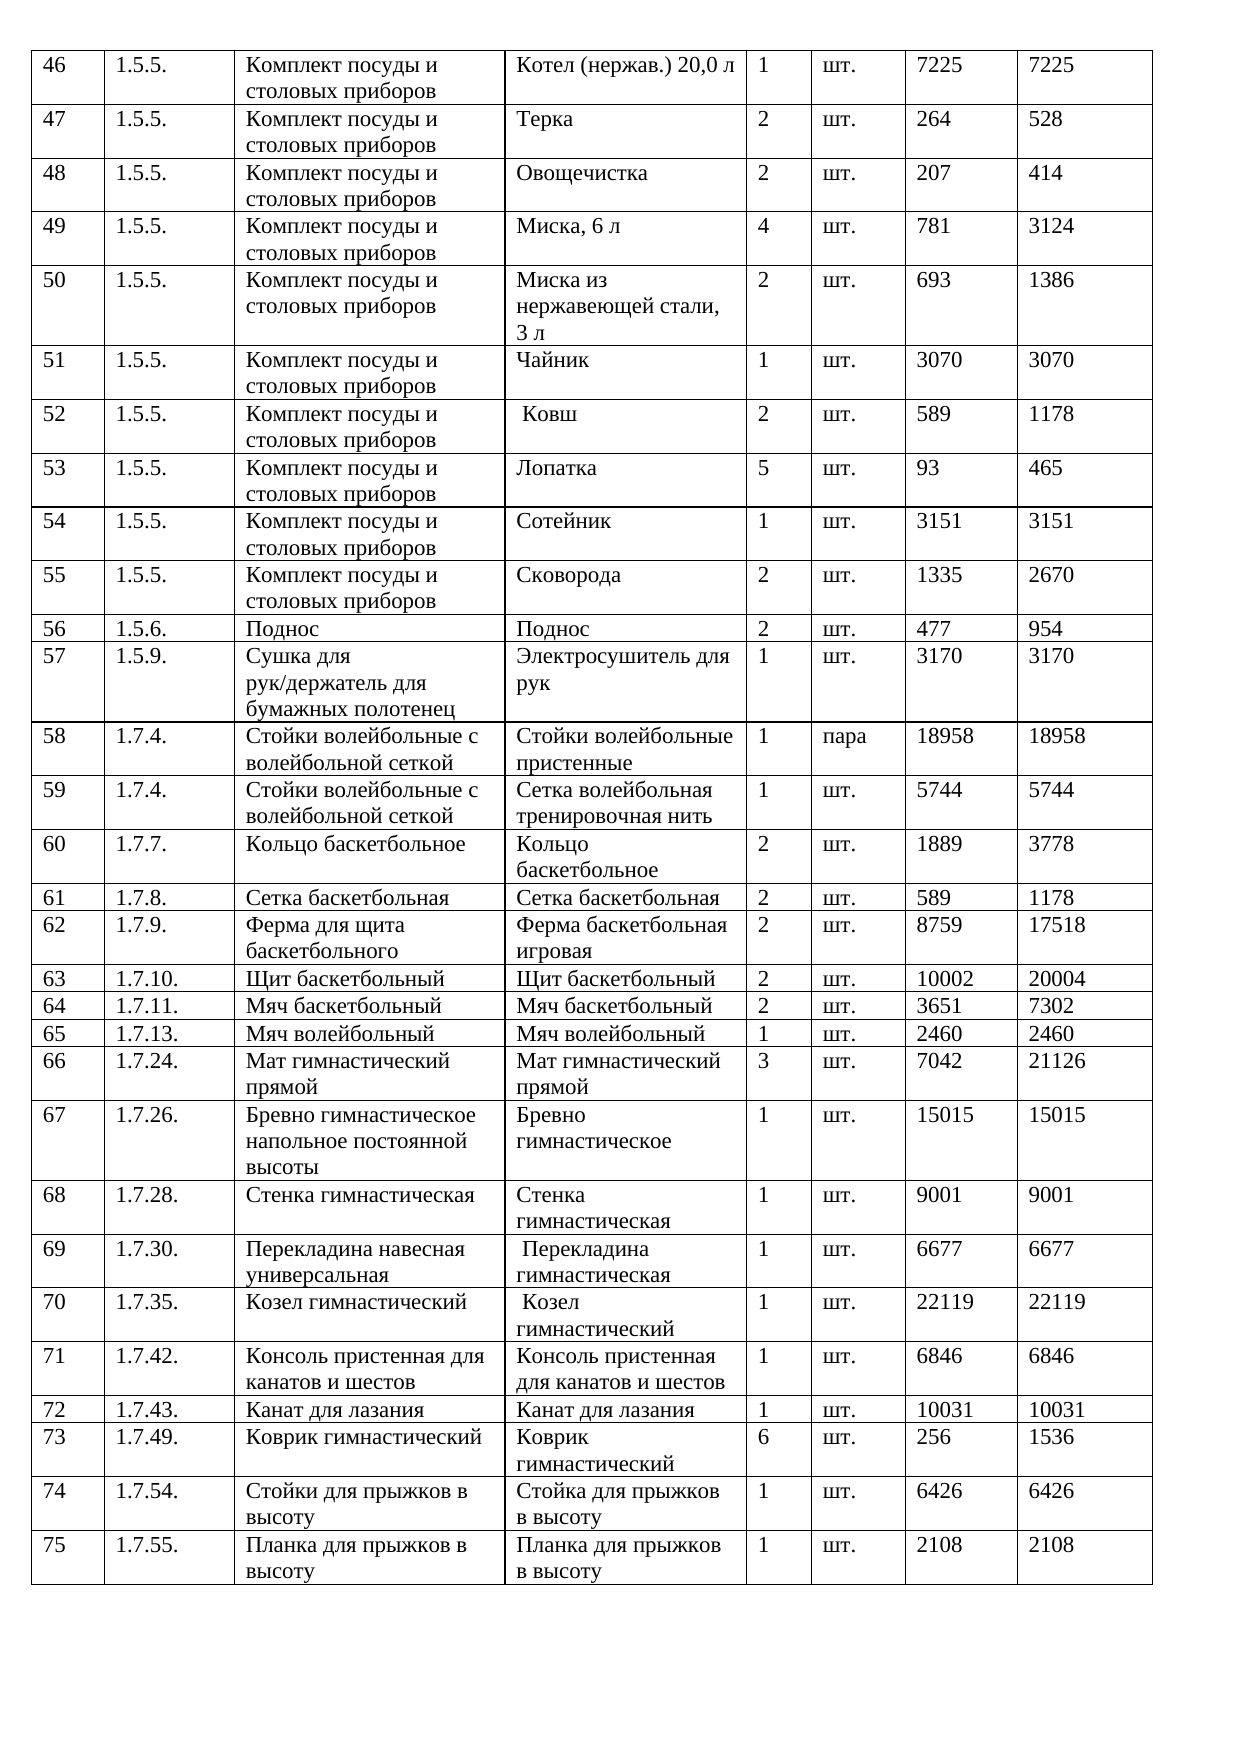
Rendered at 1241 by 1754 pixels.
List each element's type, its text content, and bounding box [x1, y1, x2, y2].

table_cell 72 [32, 1396, 104, 1422]
table_cell 20004 [1018, 965, 1152, 991]
table_cell 1.7.26. [105, 1101, 234, 1180]
table_cell пара [812, 723, 905, 775]
table_cell 3170 [906, 642, 1017, 721]
table_cell 1 [747, 1101, 811, 1180]
table_cell 1.7.4. [105, 776, 234, 829]
table_cell Стойки для прыжков в высоту [235, 1477, 504, 1530]
table_cell Стойки волейбольные пристенные [506, 723, 746, 775]
table_cell Кольцо баскетбольное [506, 830, 746, 883]
table_cell 2 [747, 830, 811, 883]
table_cell 55 [32, 561, 104, 614]
table_cell 10002 [906, 965, 1017, 991]
table_cell 21126 [1018, 1047, 1152, 1100]
table_cell 1.5.5. [105, 400, 234, 453]
table_cell шт. [812, 992, 905, 1018]
table_cell шт. [812, 1288, 905, 1341]
table_cell 66 [32, 1047, 104, 1100]
table_cell 2 [747, 159, 811, 211]
table_cell 62 [32, 911, 104, 964]
table_cell 1.5.5. [105, 105, 234, 157]
table_cell 3170 [1018, 642, 1152, 721]
table_cell 57 [32, 642, 104, 721]
table_cell 71 [32, 1342, 104, 1395]
table_cell Котел (нержав.) 20,0 л [506, 51, 746, 104]
table_cell 47 [32, 105, 104, 157]
table_cell 48 [32, 159, 104, 211]
table_cell 10031 [906, 1396, 1017, 1422]
table_cell 1.7.35. [105, 1288, 234, 1341]
table_cell 60 [32, 830, 104, 883]
table_cell 1.7.42. [105, 1342, 234, 1395]
table_cell 2108 [1018, 1531, 1152, 1583]
table_cell 528 [1018, 105, 1152, 157]
table_cell 2 [747, 911, 811, 964]
table_cell 2460 [1018, 1020, 1152, 1046]
table_cell Поднос [506, 615, 746, 641]
table_cell Канат для лазания [506, 1396, 746, 1422]
table_cell 18958 [1018, 723, 1152, 775]
table_cell Стойка для прыжков в высоту [506, 1477, 746, 1530]
table_cell 6846 [1018, 1342, 1152, 1395]
table_cell 46 [32, 51, 104, 104]
table_cell 75 [32, 1531, 104, 1583]
table_cell Миска, 6 л [506, 212, 746, 265]
table_cell Щит баскетбольный [506, 965, 746, 991]
table_cell 22119 [906, 1288, 1017, 1341]
table_cell 9001 [1018, 1181, 1152, 1233]
table_cell 3651 [906, 992, 1017, 1018]
table_cell 1.7.8. [105, 884, 234, 910]
table_cell 6 [747, 1423, 811, 1476]
table_cell 18958 [906, 723, 1017, 775]
table_cell шт. [812, 1342, 905, 1395]
table_cell Комплект посуды и столовых приборов [235, 266, 504, 345]
table_cell 59 [32, 776, 104, 829]
table_cell шт. [812, 346, 905, 399]
table_cell Комплект посуды и столовых приборов [235, 400, 504, 453]
table_cell Кольцо баскетбольное [235, 830, 504, 883]
table_cell Мяч волейбольный [506, 1020, 746, 1046]
table_cell 207 [906, 159, 1017, 211]
table_cell шт. [812, 642, 905, 721]
table_cell 954 [1018, 615, 1152, 641]
table_cell 1 [747, 346, 811, 399]
table_cell Консоль пристенная для канатов и шестов [235, 1342, 504, 1395]
table_cell 693 [906, 266, 1017, 345]
table_cell 1.7.4. [105, 723, 234, 775]
table_cell шт. [812, 965, 905, 991]
table_cell 1178 [1018, 400, 1152, 453]
table_cell 54 [32, 508, 104, 560]
table_cell шт. [812, 884, 905, 910]
table_cell 1 [747, 776, 811, 829]
table_cell Комплект посуды и столовых приборов [235, 508, 504, 560]
table_cell 4 [747, 212, 811, 265]
table_cell Ферма для щита баскетбольного [235, 911, 504, 964]
table_cell 1.7.7. [105, 830, 234, 883]
table_cell шт. [812, 454, 905, 506]
table_cell Перекладина гимнастическая [506, 1235, 746, 1287]
table_cell шт. [812, 508, 905, 560]
table_cell 1 [747, 51, 811, 104]
table_cell 1 [747, 1477, 811, 1530]
table_cell 1 [747, 1396, 811, 1422]
table_cell шт. [812, 1101, 905, 1180]
table_cell Поднос [235, 615, 504, 641]
table_cell 9001 [906, 1181, 1017, 1233]
table_cell 7225 [906, 51, 1017, 104]
table_cell 3 [747, 1047, 811, 1100]
table_cell 2460 [906, 1020, 1017, 1046]
table_cell Мат гимнастический прямой [506, 1047, 746, 1100]
table_cell Сетка волейбольная тренировочная нить [506, 776, 746, 829]
table_cell 6846 [906, 1342, 1017, 1395]
table_cell 1.7.55. [105, 1531, 234, 1583]
table_cell 1.7.11. [105, 992, 234, 1018]
table_cell 1.7.49. [105, 1423, 234, 1476]
table_cell Бревно гимнастическое напольное постоянной высоты [235, 1101, 504, 1180]
table_cell 61 [32, 884, 104, 910]
table_cell Коврик гимнастический [235, 1423, 504, 1476]
table_cell Канат для лазания [235, 1396, 504, 1422]
table_cell 5744 [906, 776, 1017, 829]
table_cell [235, 51, 504, 104]
table_cell 1178 [1018, 884, 1152, 910]
table_cell 53 [32, 454, 104, 506]
table_cell 5 [747, 454, 811, 506]
table_cell Лопатка [506, 454, 746, 506]
table_cell 6426 [1018, 1477, 1152, 1530]
table_cell 1.7.24. [105, 1047, 234, 1100]
table_cell 1.5.5. [105, 266, 234, 345]
table_cell Мяч волейбольный [235, 1020, 504, 1046]
table_cell 51 [32, 346, 104, 399]
table_cell Ковш [506, 400, 746, 453]
table_cell 49 [32, 212, 104, 265]
table_cell 69 [32, 1235, 104, 1287]
table_cell 2108 [906, 1531, 1017, 1583]
table_cell 781 [906, 212, 1017, 265]
table_cell 63 [32, 965, 104, 991]
table_cell 2 [747, 884, 811, 910]
table_cell 15015 [906, 1101, 1017, 1180]
table_cell 64 [32, 992, 104, 1018]
table_cell 1.7.9. [105, 911, 234, 964]
table_cell Консоль пристенная для канатов и шестов [506, 1342, 746, 1395]
table_cell Комплект посуды и столовых приборов [235, 346, 504, 399]
table_cell 50 [32, 266, 104, 345]
table_cell Комплект посуды и столовых приборов [235, 454, 504, 506]
table_cell Сковорода [506, 561, 746, 614]
table_cell Овощечистка [506, 159, 746, 211]
table_cell 7225 [1018, 51, 1152, 104]
table_cell 1.5.5. [105, 454, 234, 506]
table_cell 477 [906, 615, 1017, 641]
table_cell 5744 [1018, 776, 1152, 829]
table_cell 1 [747, 1181, 811, 1233]
table_cell 2 [747, 561, 811, 614]
table_cell 465 [1018, 454, 1152, 506]
table_cell 2 [747, 615, 811, 641]
table_cell шт. [812, 1181, 905, 1233]
table_cell Электросушитель для рук [506, 642, 746, 721]
table_cell 414 [1018, 159, 1152, 211]
table_cell 1 [747, 1020, 811, 1046]
table_cell 52 [32, 400, 104, 453]
table_cell 65 [32, 1020, 104, 1046]
table_cell 589 [906, 884, 1017, 910]
table_cell 3151 [906, 508, 1017, 560]
table_cell 1536 [1018, 1423, 1152, 1476]
table_cell 1.7.10. [105, 965, 234, 991]
table_cell Козел гимнастический [235, 1288, 504, 1341]
table_cell шт. [812, 561, 905, 614]
table_cell 6677 [1018, 1235, 1152, 1287]
table_cell Мискa из нержавеющей стали, 3 л [506, 266, 746, 345]
table_cell 1386 [1018, 266, 1152, 345]
table_cell Стенка гимнастическая [235, 1181, 504, 1233]
table_cell шт. [812, 212, 905, 265]
table_cell шт. [812, 1396, 905, 1422]
table_cell 73 [32, 1423, 104, 1476]
table_cell 1 [747, 508, 811, 560]
table_cell 1.5.5. [105, 346, 234, 399]
table_cell Перекладина навесная универсальная [235, 1235, 504, 1287]
table_cell 1.7.13. [105, 1020, 234, 1046]
table_cell Планка для прыжков в высоту [506, 1531, 746, 1583]
table_cell 1.5.6. [105, 615, 234, 641]
table_cell 3070 [906, 346, 1017, 399]
table_cell шт. [812, 1531, 905, 1583]
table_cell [235, 105, 504, 157]
table_cell 1889 [906, 830, 1017, 883]
table_cell 74 [32, 1477, 104, 1530]
table_cell 1.5.5. [105, 159, 234, 211]
table_cell Сотейник [506, 508, 746, 560]
table_cell 2 [747, 105, 811, 157]
table_cell 10031 [1018, 1396, 1152, 1422]
table_cell Ферма баскетбольная игровая [506, 911, 746, 964]
table_cell Щит баскетбольный [235, 965, 504, 991]
table_cell 589 [906, 400, 1017, 453]
table_cell 3070 [1018, 346, 1152, 399]
table_cell 2 [747, 266, 811, 345]
table_cell 1.7.43. [105, 1396, 234, 1422]
table_cell 1 [747, 1342, 811, 1395]
table_cell 1.7.28. [105, 1181, 234, 1233]
table_cell шт. [812, 615, 905, 641]
table_cell шт. [812, 830, 905, 883]
table_cell 1.5.5. [105, 508, 234, 560]
table_cell шт. [812, 776, 905, 829]
table_cell шт. [812, 1235, 905, 1287]
table_cell 1 [747, 1235, 811, 1287]
table_cell 1.5.5. [105, 561, 234, 614]
table_cell 6677 [906, 1235, 1017, 1287]
table_cell Стойки волейбольные с волейбольной сеткой [235, 723, 504, 775]
table_cell 93 [906, 454, 1017, 506]
table_cell шт. [812, 1477, 905, 1530]
table_cell 6426 [906, 1477, 1017, 1530]
table_cell шт. [812, 1423, 905, 1476]
table_cell шт. [812, 266, 905, 345]
table_cell шт. [812, 51, 905, 104]
table_cell 7302 [1018, 992, 1152, 1018]
table_cell 2 [747, 400, 811, 453]
table_cell 67 [32, 1101, 104, 1180]
table_cell 22119 [1018, 1288, 1152, 1341]
table_cell 3124 [1018, 212, 1152, 265]
table_cell шт. [812, 159, 905, 211]
table_cell 2 [747, 965, 811, 991]
table_cell 1 [747, 1531, 811, 1583]
table_cell 17518 [1018, 911, 1152, 964]
table_cell 1.5.5. [105, 51, 234, 104]
table_cell 1.5.9. [105, 642, 234, 721]
table_cell Стенка гимнастическая [506, 1181, 746, 1233]
table_cell 8759 [906, 911, 1017, 964]
table_cell 256 [906, 1423, 1017, 1476]
table_cell 68 [32, 1181, 104, 1233]
table_cell Чайник [506, 346, 746, 399]
table_cell Сетка баскетбольная [235, 884, 504, 910]
table_cell Стойки волейбольные с волейбольной сеткой [235, 776, 504, 829]
table_cell 264 [906, 105, 1017, 157]
table_cell 1335 [906, 561, 1017, 614]
table_cell 2 [747, 992, 811, 1018]
table_cell 2670 [1018, 561, 1152, 614]
table_cell 56 [32, 615, 104, 641]
table_cell Сетка баскетбольная [506, 884, 746, 910]
table_cell 1.7.30. [105, 1235, 234, 1287]
table_cell 1.5.5. [105, 212, 234, 265]
table_cell Комплект посуды и столовых приборов [235, 561, 504, 614]
table_cell 1 [747, 723, 811, 775]
table_cell шт. [812, 911, 905, 964]
table_cell 3151 [1018, 508, 1152, 560]
table_cell Комплект посуды и столовых приборов [235, 212, 504, 265]
table_cell Сушка для рук/держатель для бумажных полотенец [235, 642, 504, 721]
table_cell 1 [747, 1288, 811, 1341]
table_cell Мат гимнастический прямой [235, 1047, 504, 1100]
table_cell Мяч баскетбольный [506, 992, 746, 1018]
table_cell Терка [506, 105, 746, 157]
table_cell шт. [812, 1047, 905, 1100]
table_cell 1.7.54. [105, 1477, 234, 1530]
table_cell 58 [32, 723, 104, 775]
table_cell 70 [32, 1288, 104, 1341]
table_cell Коврик гимнастический [506, 1423, 746, 1476]
table_cell Мяч баскетбольный [235, 992, 504, 1018]
table_cell шт. [812, 400, 905, 453]
table_cell шт. [812, 1020, 905, 1046]
table_cell 1 [747, 642, 811, 721]
table_cell Бревно гимнастическое [506, 1101, 746, 1180]
table_cell 7042 [906, 1047, 1017, 1100]
table_cell Планка для прыжков в высоту [235, 1531, 504, 1583]
table_cell 15015 [1018, 1101, 1152, 1180]
table_cell Козел гимнастический [506, 1288, 746, 1341]
table_cell Комплект посуды и столовых приборов [235, 159, 504, 211]
table_cell 3778 [1018, 830, 1152, 883]
table_cell шт. [812, 105, 905, 157]
